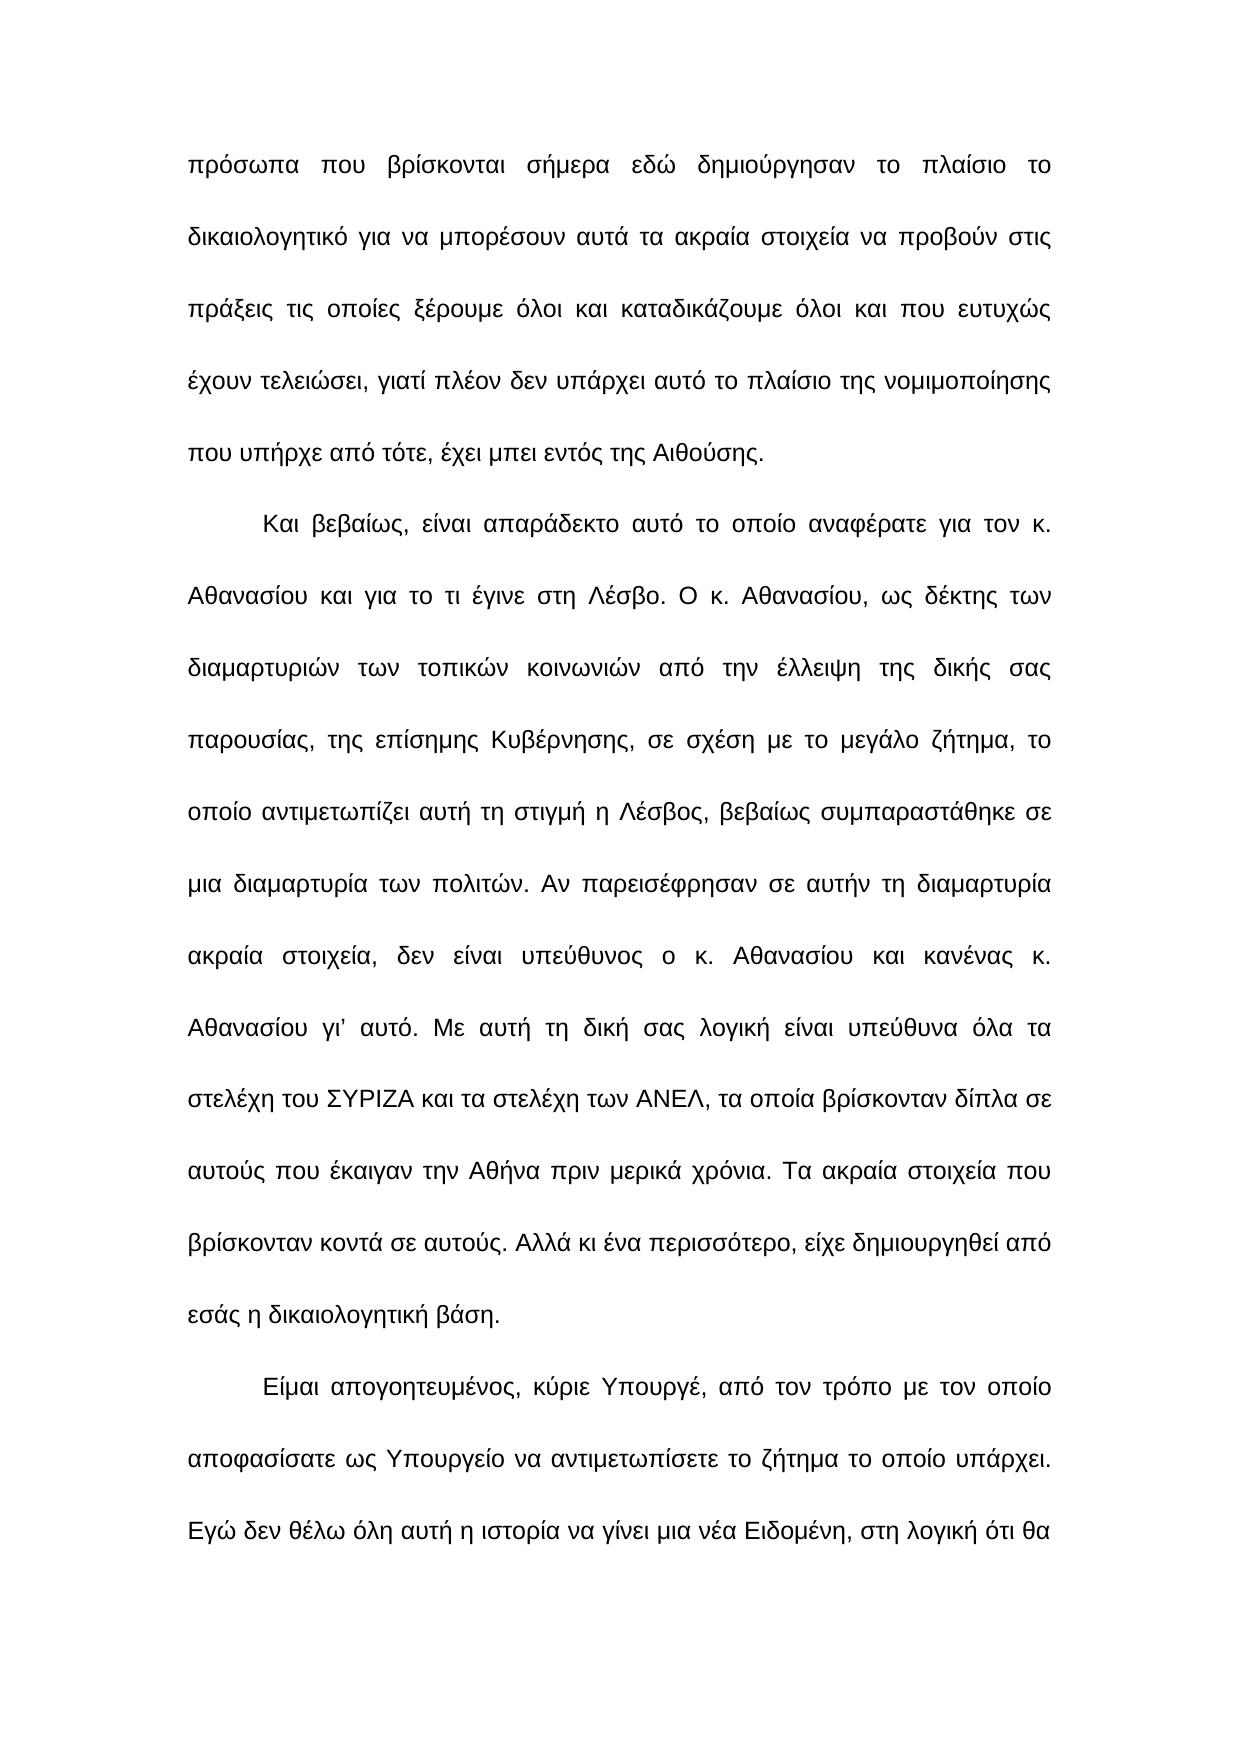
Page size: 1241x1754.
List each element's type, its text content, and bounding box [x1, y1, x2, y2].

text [187, 150, 1053, 466]
text Και βεβαίως, είναι απαράδεκτο αυτό το οποίο αναφέρατε για τον κ. Αθανασίου και για το τι έγινε στη Λέσβο. Ο κ. Αθανασίου, ως δέκτης των διαμαρτυριών των τοπικών κοινωνιών από την έλλειψη της δικής σας παρουσίας, της επίσημης Κυβέρνησης, σε σχέση με το μεγάλο ζήτημα, το οποίο αντιμετωπίζει αυτή τη στιγμή η Λέσβος, βεβαίως συμπαραστάθηκε σε μια διαμαρτυρία των πολιτών. Αν παρεισέφρησαν σε αυτήν τη διαμαρτυρία ακραία στοιχεία, δεν είναι υπεύθυνος ο κ. Αθανασίου και κανένας κ. Αθανασίου γι’ αυτό. Με αυτή τη δική σας λογική είναι υπεύθυνα όλα τα στελέχη του ΣΥΡΙΖΑ και τα στελέχη των ΑΝΕΛ, τα οποία βρίσκονταν δίπλα σε αυτούς που έκαιγαν την Αθήνα πριν μερικά χρόνια. Τα ακραία στοιχεία που βρίσκονταν κοντά σε αυτούς. Αλλά κι ένα περισσότερο, είχε δημιουργηθεί από εσάς η δικαιολογητική βάση. [187, 509, 1053, 1329]
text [187, 1372, 1053, 1544]
